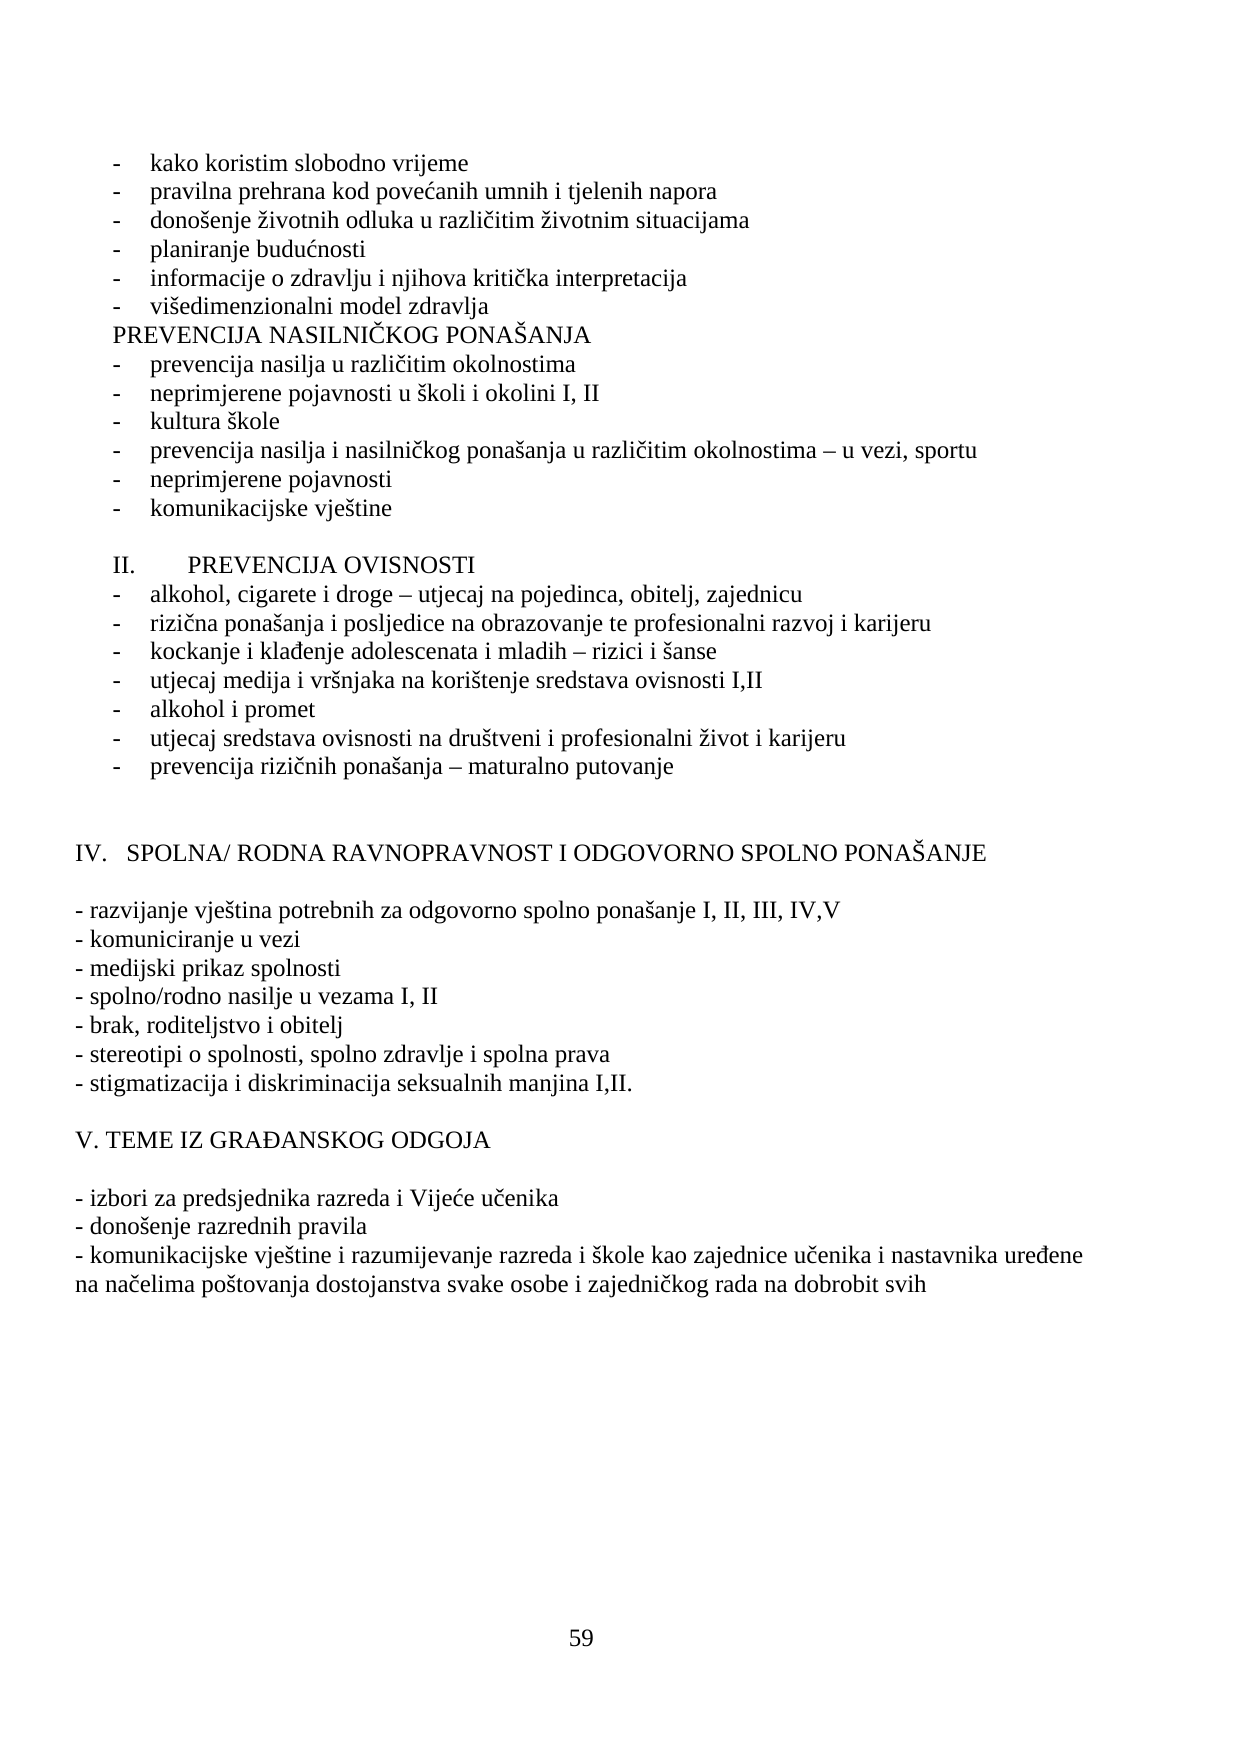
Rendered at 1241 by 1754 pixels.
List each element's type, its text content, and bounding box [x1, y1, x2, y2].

text - brak, roditeljstvo i obitelj [75, 1010, 1087, 1039]
text - komuniciranje u vezi [75, 924, 1087, 953]
list prevencija rizičnih ponašanja – maturalno putovanje [112, 751, 1087, 780]
list alkohol i promet [112, 694, 1087, 723]
list neprimjerene pojavnosti [112, 464, 1087, 493]
text - komunikacijske vještine i razumijevanje razreda i škole kao zajednice učenika i nastavnika uređene na načelima poštovanja dostojanstva svake osobe i zajedničkog rada na dobrobit svih [75, 1240, 1087, 1298]
list neprimjerene pojavnosti u školi i okolini I, II [112, 378, 1087, 406]
list utjecaj sredstava ovisnosti na društveni i profesionalni život i karijeru [112, 723, 1087, 751]
list PREVENCIJA OVISNOSTI [112, 550, 1087, 579]
text - izbori za predsjednika razreda i Vijeće učenika [75, 1183, 1087, 1211]
text - stigmatizacija i diskriminacija seksualnih manjina I,II. [75, 1068, 1087, 1096]
text PREVENCIJA NASILNIČKOG PONAŠANJA [75, 320, 1087, 349]
text - donošenje razrednih pravila [75, 1211, 1087, 1240]
list kako koristim slobodno vrijeme [112, 148, 1087, 176]
list komunikacijske vještine [112, 493, 1087, 521]
list pravilna prehrana kod povećanih umnih i tjelenih napora [112, 176, 1087, 205]
list alkohol, cigarete i droge – utjecaj na pojedinca, obitelj, zajednicu [112, 579, 1087, 608]
text - stereotipi o spolnosti, spolno zdravlje i spolna prava [75, 1039, 1087, 1068]
list prevencija nasilja u različitim okolnostima [112, 349, 1087, 378]
list kultura škole [112, 406, 1087, 435]
list utjecaj medija i vršnjaka na korištenje sredstava ovisnosti I,II [112, 665, 1087, 694]
text V. TEME IZ GRAĐANSKOG ODGOJA [75, 1125, 1087, 1154]
text IV. SPOLNA/ RODNA RAVNOPRAVNOST I ODGOVORNO SPOLNO PONAŠANJE [75, 838, 1087, 866]
text - spolno/rodno nasilje u vezama I, II [75, 981, 1087, 1010]
list planiranje budućnosti [112, 234, 1087, 263]
list donošenje životnih odluka u različitim životnim situacijama [112, 205, 1087, 234]
text - medijski prikaz spolnosti [75, 953, 1087, 981]
list kockanje i klađenje adolescenata i mladih – rizici i šanse [112, 636, 1087, 665]
list informacije o zdravlju i njihova kritička interpretacija [112, 263, 1087, 291]
text - razvijanje vještina potrebnih za odgovorno spolno ponašanje I, II, III, IV,V [75, 895, 1087, 924]
list prevencija nasilja i nasilničkog ponašanja u različitim okolnostima – u vezi, sportu [112, 435, 1087, 464]
list višedimenzionalni model zdravlja [112, 291, 1087, 320]
list rizična ponašanja i posljedice na obrazovanje te profesionalni razvoj i karijeru [112, 608, 1087, 636]
